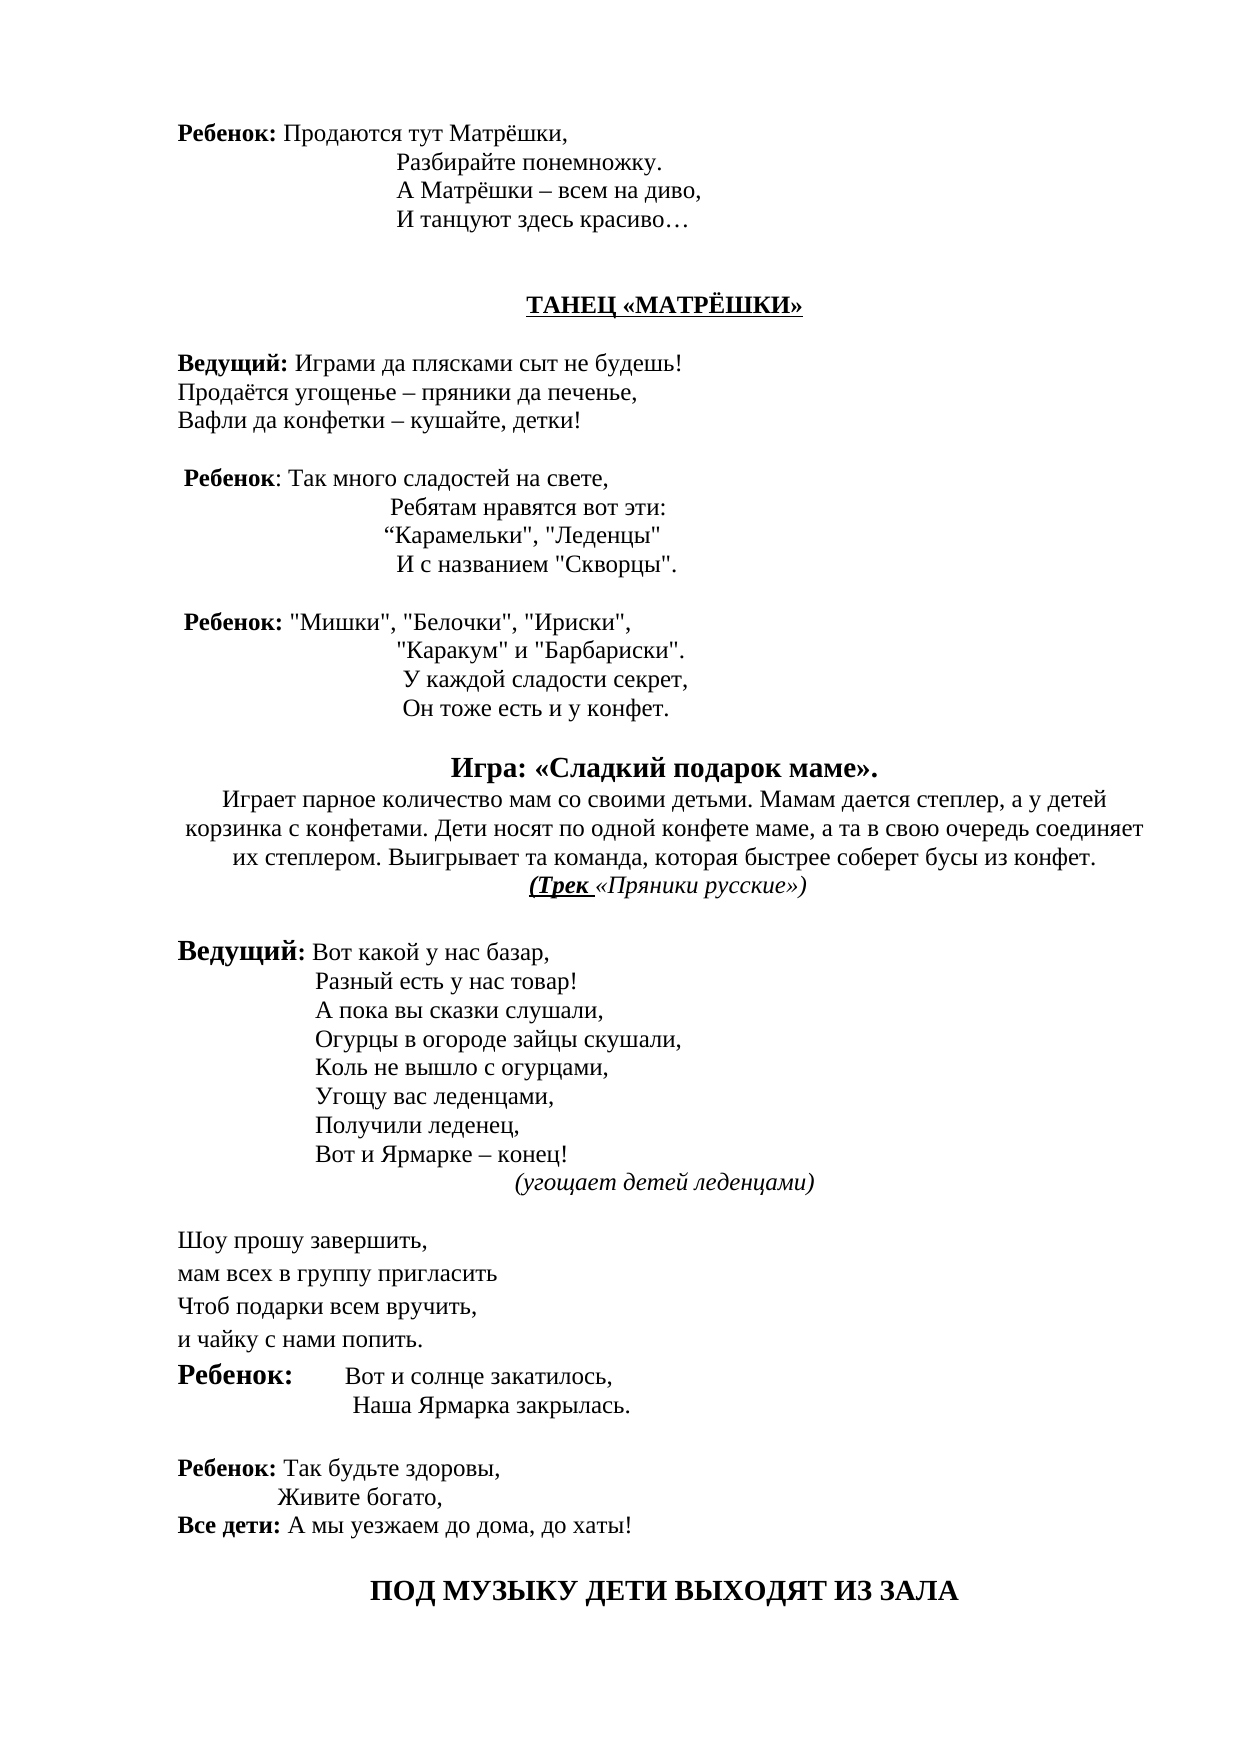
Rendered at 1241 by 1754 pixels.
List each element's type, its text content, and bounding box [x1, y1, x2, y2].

text Разбирайте понемножку. [177, 147, 1152, 176]
text Он тоже есть и у конфет. [177, 693, 1152, 722]
text А пока вы сказки слушали, [177, 995, 1152, 1024]
text Коль не вышло с огурцами, [177, 1052, 1152, 1081]
text Игра: «Сладкий подарок маме». [177, 751, 1152, 784]
text Ребенок: Так много сладостей на свете, [177, 463, 1152, 492]
text Вафли да конфетки – кушайте, детки! [177, 406, 1152, 434]
text Ребенок: Продаются тут Матрёшки, [177, 118, 1152, 147]
text Разный есть у нас товар! [177, 966, 1152, 995]
text "Каракум" и "Барбариски". [177, 636, 1152, 664]
text ТАНЕЦ «МАТРЁШКИ» [177, 291, 1152, 319]
text У каждой сладости секрет, [177, 664, 1152, 693]
text Играет парное количество мам со своими детьми. Мамам дается степлер, а у детей корзинка с конфетами. Дети носят по одной конфете маме, а та в свою очередь соединяет их степлером. Выигрывает та команда, которая быстрее соберет бусы из конфет. [177, 784, 1152, 870]
text Получили леденец, [177, 1110, 1152, 1139]
text Ведущий: Вот какой у нас базар, [177, 933, 1152, 966]
text Огурцы в огороде зайцы скушали, [177, 1024, 1152, 1052]
text “Карамельки", "Леденцы" [177, 521, 1152, 549]
text Ребенок: Так будьте здоровы, [177, 1453, 1152, 1482]
text Ведущий: Играми да плясками сыт не будешь! [177, 348, 1152, 377]
text Угощу вас леденцами, [177, 1081, 1152, 1110]
text Продаётся угощенье – пряники да печенье, [177, 377, 1152, 406]
text Все дети: А мы уезжаем до дома, до хаты! [177, 1510, 1152, 1539]
text А Матрёшки – всем на диво, [177, 176, 1152, 204]
text Ребенок: "Мишки", "Белочки", "Ириски", [177, 607, 1152, 636]
text Вот и Ярмарке – конец! [177, 1139, 1152, 1167]
text Живите богато, [177, 1482, 1152, 1510]
text ПОД МУЗЫКУ ДЕТИ ВЫХОДЯТ ИЗ ЗАЛА [177, 1573, 1152, 1606]
text (Трек «Пряники русские») [177, 870, 1152, 899]
text Ребятам нравятся вот эти: [177, 492, 1152, 521]
text И с названием "Скворцы". [177, 549, 1152, 578]
text Чтоб подарки всем вручить, [177, 1291, 1152, 1320]
text Ребенок: Вот и солнце закатилось, [177, 1357, 1152, 1391]
text и чайку с нами попить. [177, 1324, 1152, 1353]
text Наша Ярмарка закрылась. [177, 1391, 1152, 1419]
text (угощает детей леденцами) [177, 1167, 1152, 1196]
text И танцуют здесь красиво… [177, 204, 1152, 233]
text Шоу прошу завершить, [177, 1225, 1152, 1254]
text мам всех в группу пригласить [177, 1258, 1152, 1287]
